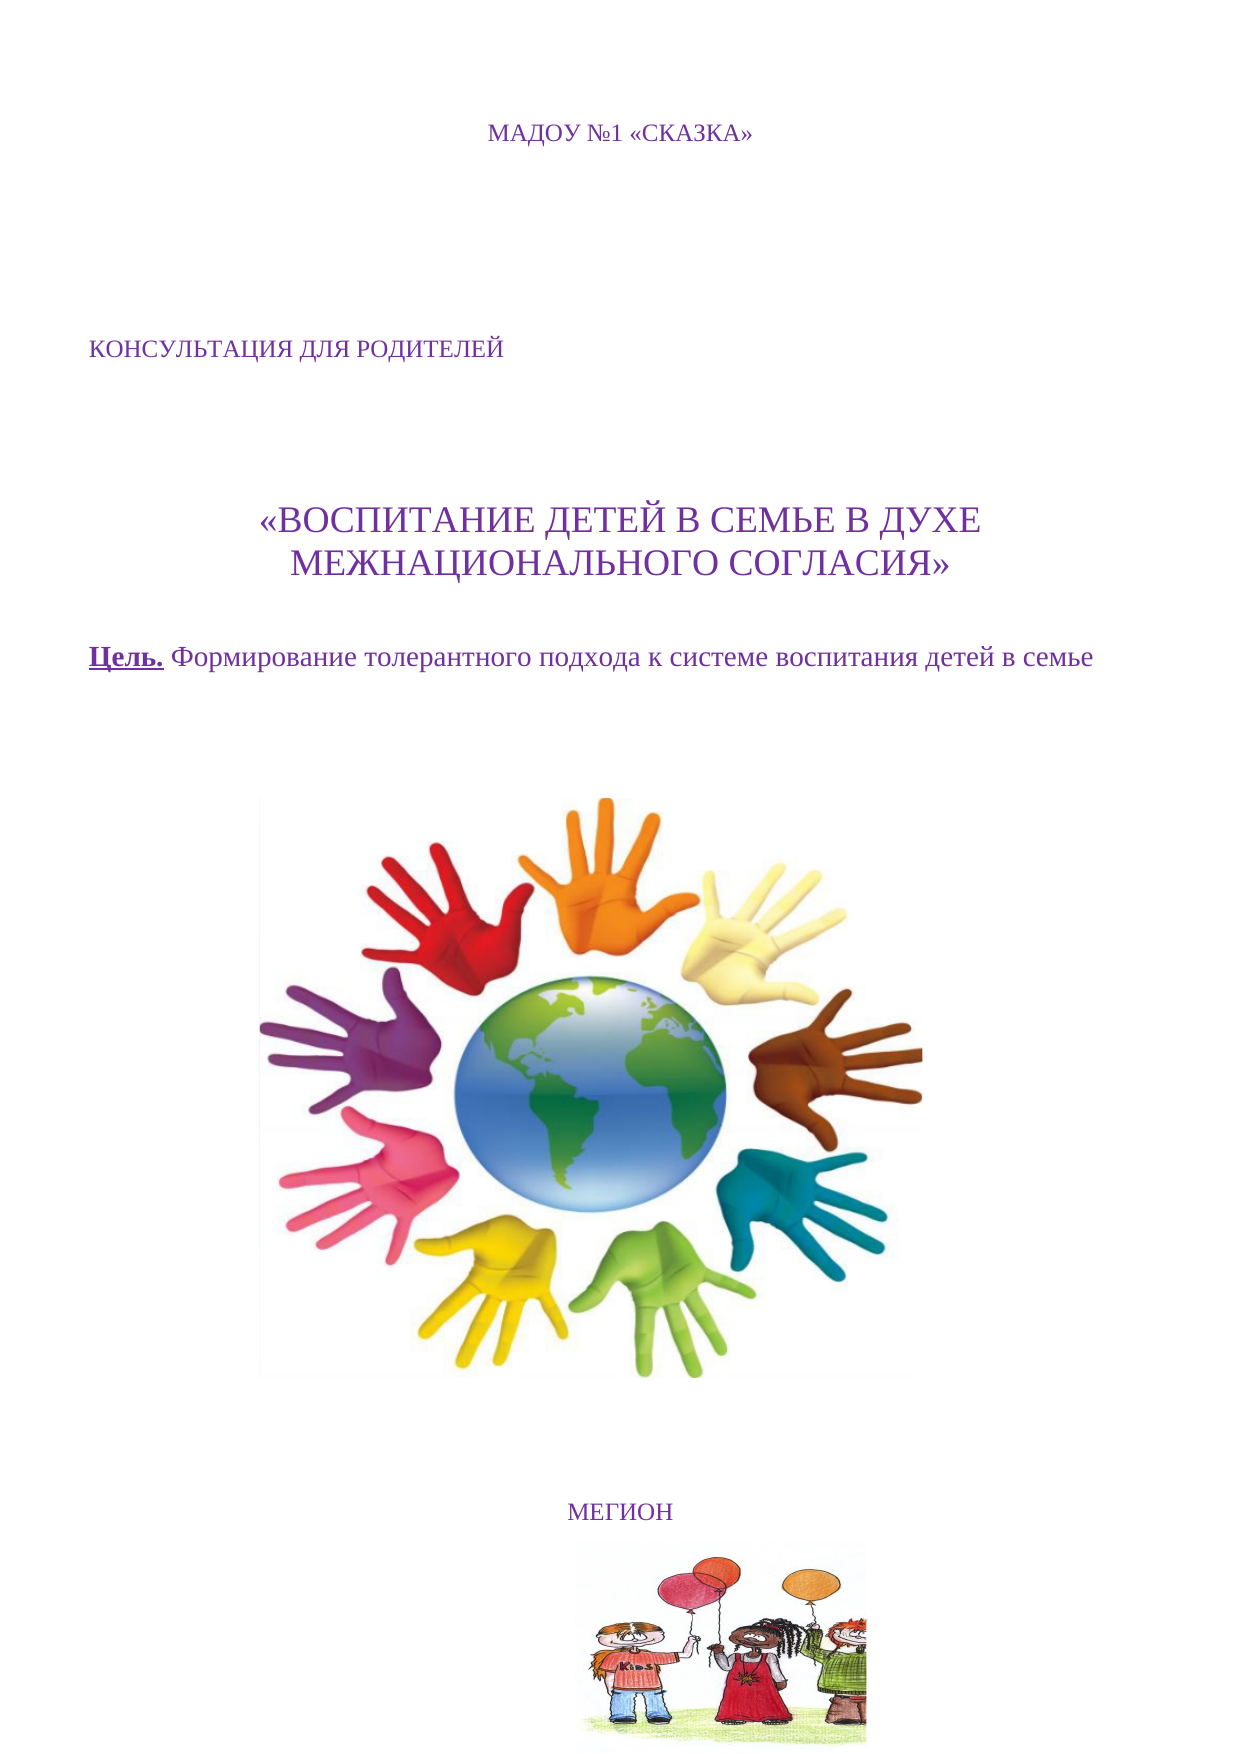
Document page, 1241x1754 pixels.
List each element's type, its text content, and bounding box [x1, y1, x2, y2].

picture [259, 798, 923, 1378]
text МЕГИОН [89, 1497, 1152, 1525]
text КОНСУЛЬТАЦИЯ ДЛЯ РОДИТЕЛЕЙ [89, 334, 1152, 362]
text Цель. Формирование толерантного подхода к системе воспитания детей в семье [89, 639, 1152, 672]
text МАДОУ №1 «СКАЗКА» [89, 118, 1152, 147]
subtitle «ВОСПИТАНИЕ ДЕТЕЙ В СЕМЬЕ В ДУХЕ МЕЖНАЦИОНАЛЬНОГО СОГЛАСИЯ» [89, 497, 1152, 583]
picture [575, 1542, 867, 1753]
